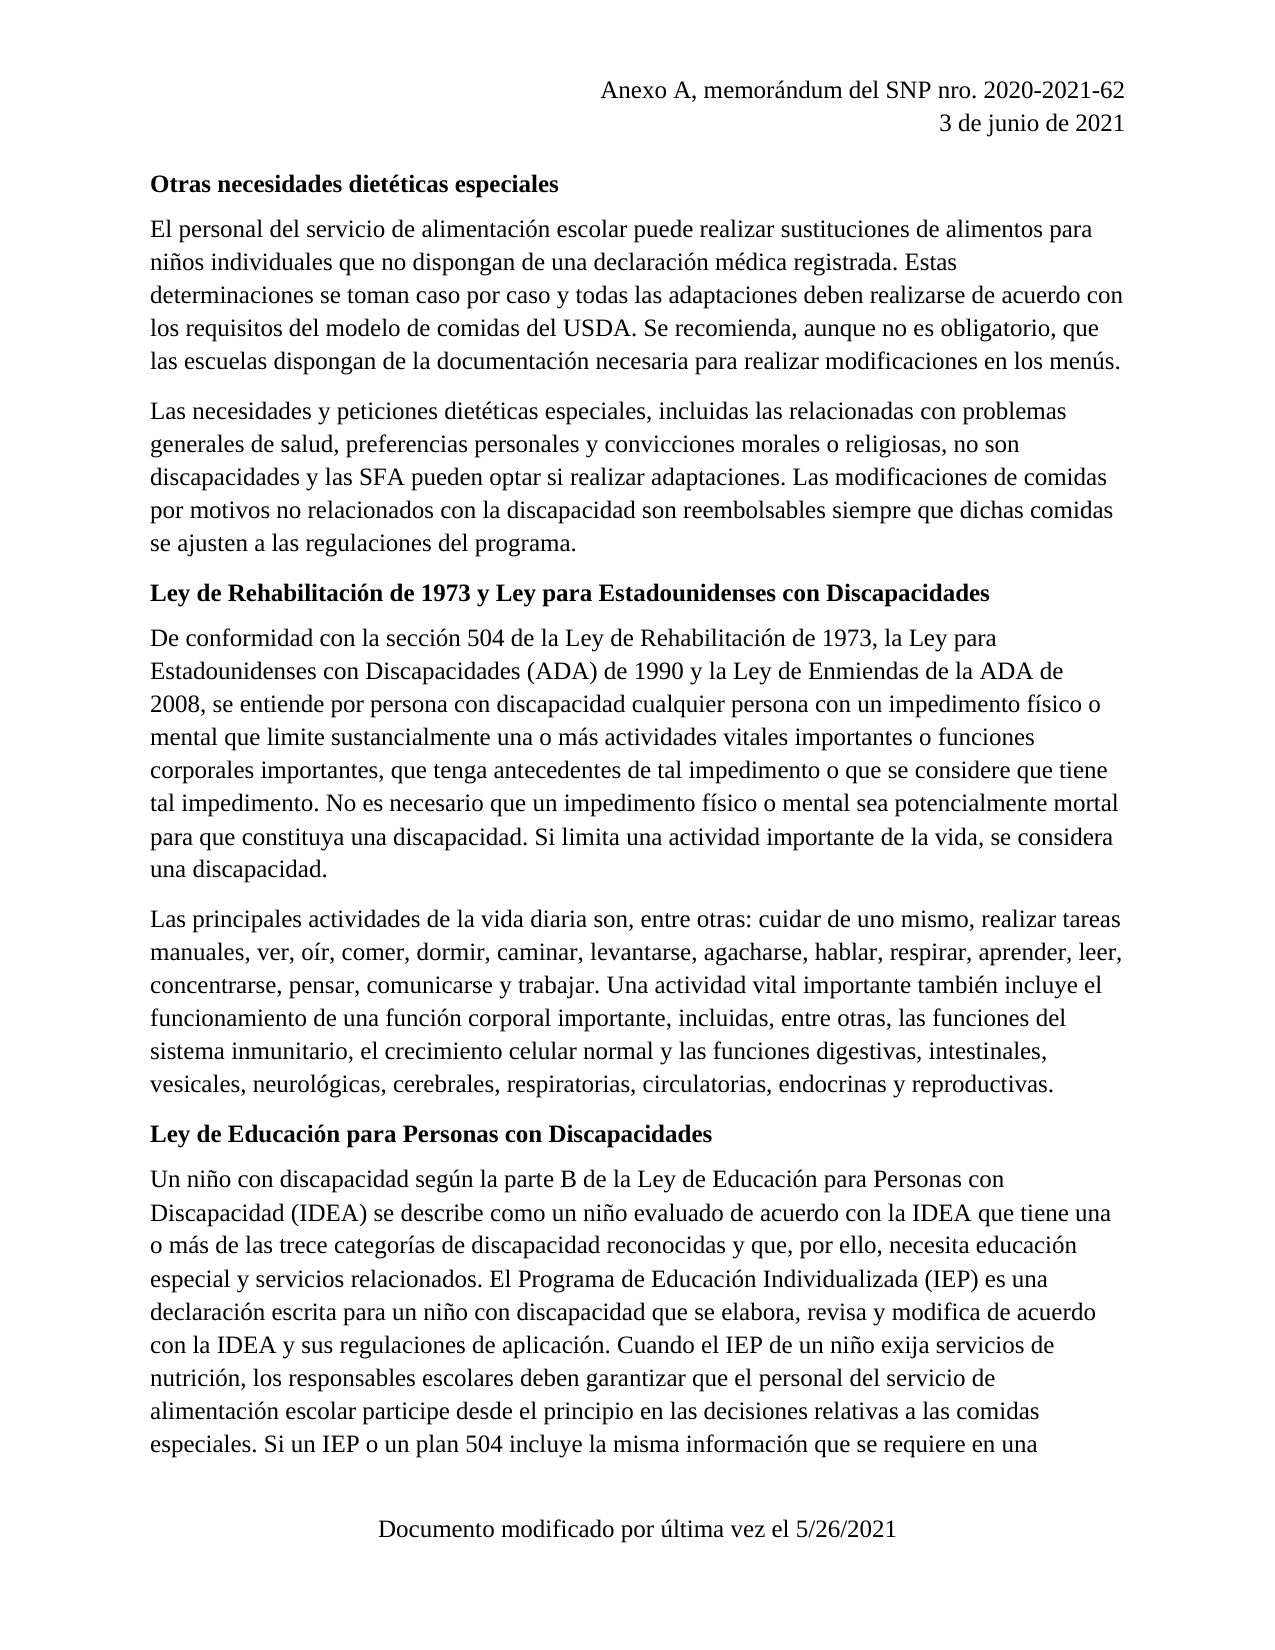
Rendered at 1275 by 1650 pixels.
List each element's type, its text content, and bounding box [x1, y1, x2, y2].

text Las necesidades y peticiones dietéticas especiales, incluidas las relacionadas con problemas generales de salud, preferencias personales y convicciones morales o religiosas, no son discapacidades y las SFA pueden optar si realizar adaptaciones. Las modificaciones de comidas por motivos no relacionados con la discapacidad son reembolsables siempre que dichas comidas se ajusten a las regulaciones del programa. [150, 396, 1125, 557]
subtitle Ley de Educación para Personas con Discapacidades [150, 1119, 1125, 1148]
subtitle Ley de Rehabilitación de 1973 y Ley para Estadounidenses con Discapacidades [150, 578, 1125, 607]
text El personal del servicio de alimentación escolar puede realizar sustituciones de alimentos para niños individuales que no dispongan de una declaración médica registrada. Estas determinaciones se toman caso por caso y todas las adaptaciones deben realizarse de acuerdo con los requisitos del modelo de comidas del USDA. Se recomienda, aunque no es obligatorio, que las escuelas dispongan de la documentación necesaria para realizar modificaciones en los menús. [150, 214, 1125, 375]
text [150, 1164, 1125, 1457]
subtitle Otras necesidades dietéticas especiales [150, 169, 1125, 198]
text De conformidad con la sección 504 de la Ley de Rehabilitación de 1973, la Ley para Estadounidenses con Discapacidades (ADA) de 1990 y la Ley de Enmiendas de la ADA de 2008, se entiende por persona con discapacidad cualquier persona con un impedimento físico o mental que limite sustancialmente una o más actividades vitales importantes o funciones corporales importantes, que tenga antecedentes de tal impedimento o que se considere que tiene tal impedimento. No es necesario que un impedimento físico o mental sea potencialmente mortal para que constituya una discapacidad. Si limita una actividad importante de la vida, se considera una discapacidad. [150, 623, 1125, 883]
text Las principales actividades de la vida diaria son, entre otras: cuidar de uno mismo, realizar tareas manuales, ver, oír, comer, dormir, caminar, levantarse, agacharse, hablar, respirar, aprender, leer, concentrarse, pensar, comunicarse y trabajar. Una actividad vital importante también incluye el funcionamiento de una función corporal importante, incluidas, entre otras, las funciones del sistema inmunitario, el crecimiento celular normal y las funciones digestivas, intestinales, vesicales, neurológicas, cerebrales, respiratorias, circulatorias, endocrinas y reproductivas. [150, 904, 1125, 1098]
